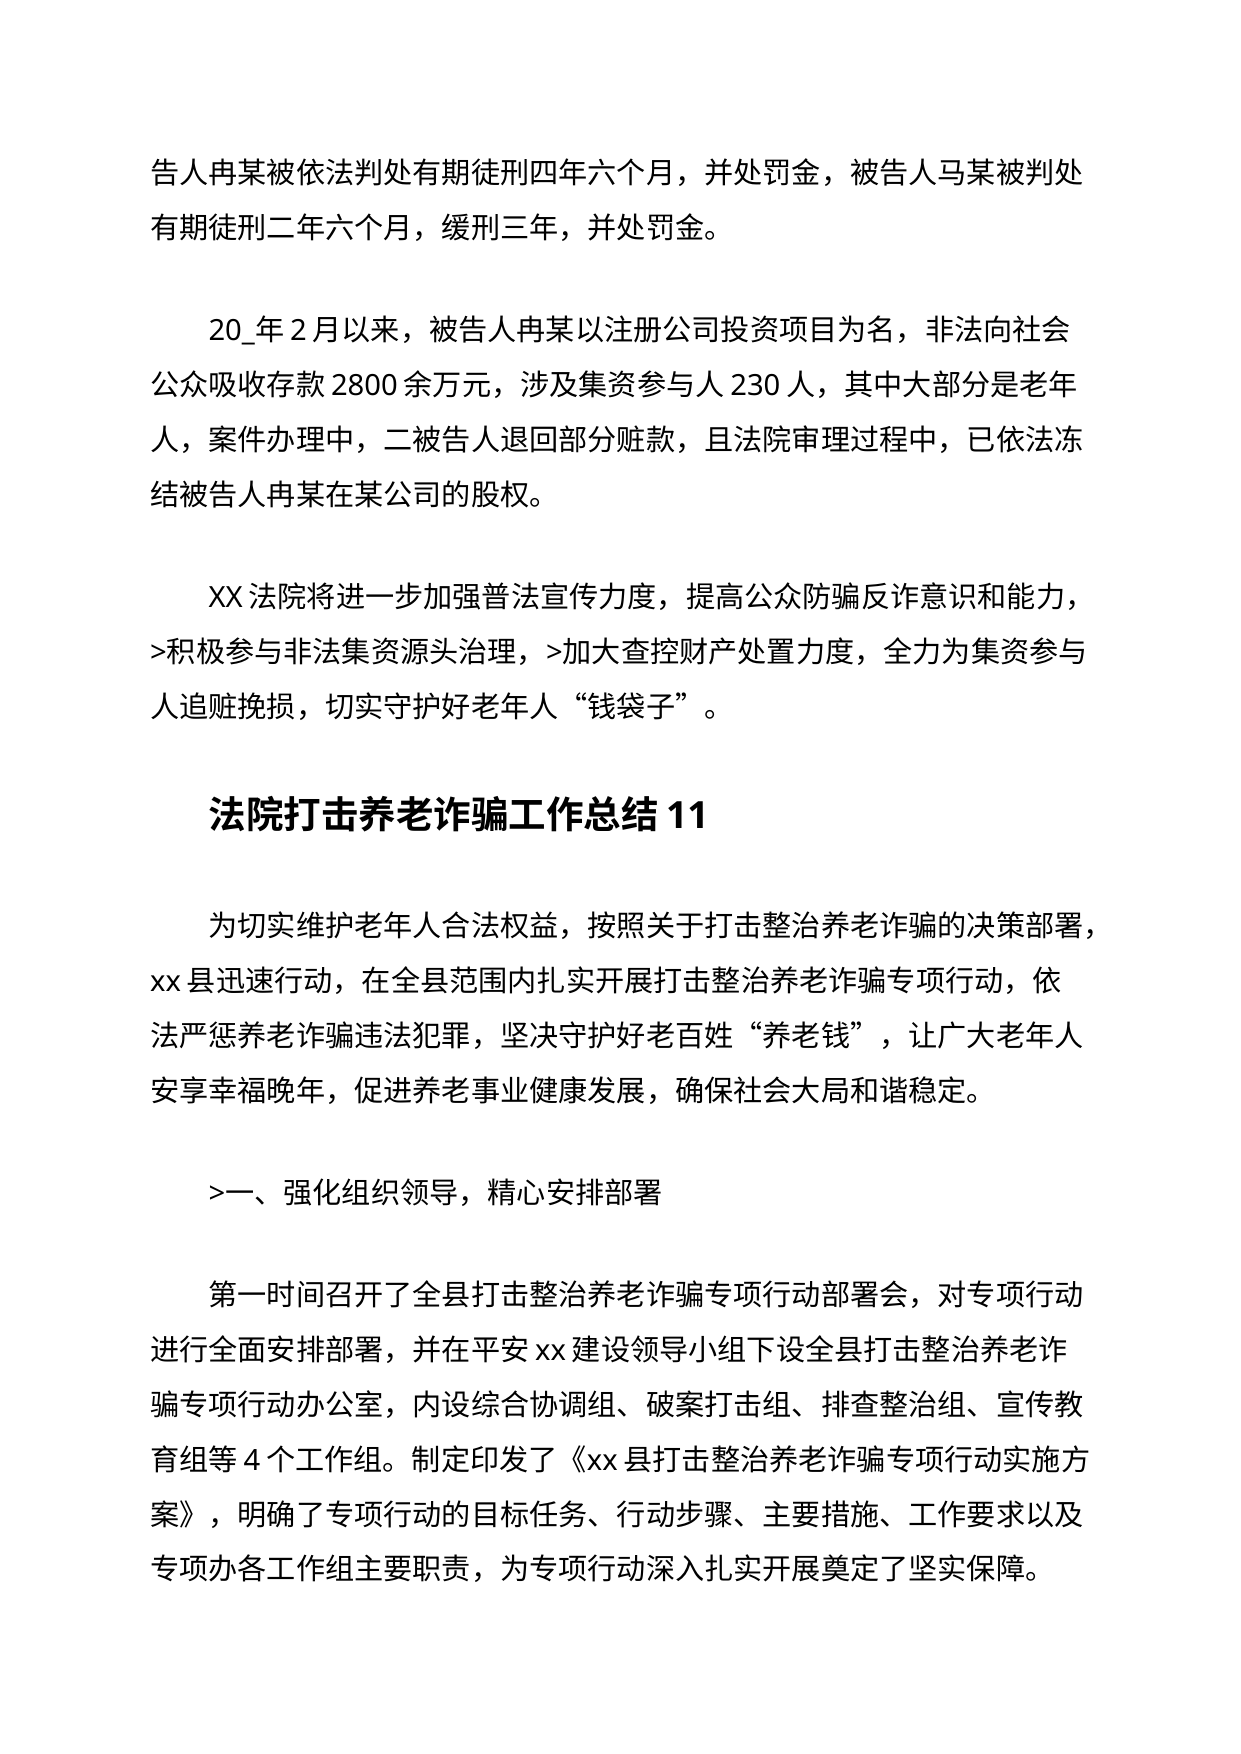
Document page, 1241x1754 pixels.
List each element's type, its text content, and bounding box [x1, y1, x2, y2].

text XX法院将进一步加强普法宣传力度，提高公众防骗反诈意识和能力，>积极参与非法集资源头治理，>加大查控财产处置力度，全力为集资参与人追赃挽损，切实守护好老年人“钱袋子”。 [150, 573, 1090, 726]
text 第一时间召开了全县打击整治养老诈骗专项行动部署会，对专项行动进行全面安排部署，并在平安xx建设领导小组下设全县打击整治养老诈骗专项行动办公室，内设综合协调组、破案打击组、排查整治组、宣传教育组等4个工作组。制定印发了《xx县打击整治养老诈骗专项行动实施方案》，明确了专项行动的目标任务、行动步骤、主要措施、工作要求以及专项办各工作组主要职责，为专项行动深入扎实开展奠定了坚实保障。 [150, 1271, 1090, 1588]
text 为切实维护老年人合法权益，按照关于打击整治养老诈骗的决策部署，xx县迅速行动，在全县范围内扎实开展打击整治养老诈骗专项行动，依法严惩养老诈骗违法犯罪，坚决守护好老百姓“养老钱”，让广大老年人安享幸福晚年，促进养老事业健康发展，确保社会大局和谐稳定。 [150, 903, 1090, 1110]
text >一、强化组织领导，精心安排部署 [150, 1169, 1090, 1212]
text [150, 150, 1090, 247]
text 法院打击养老诈骗工作总结11 [150, 785, 1090, 839]
text 20_年2月以来，被告人冉某以注册公司投资项目为名，非法向社会公众吸收存款2800余万元，涉及集资参与人230人，其中大部分是老年人，案件办理中，二被告人退回部分赃款，且法院审理过程中，已依法冻结被告人冉某在某公司的股权。 [150, 307, 1090, 514]
